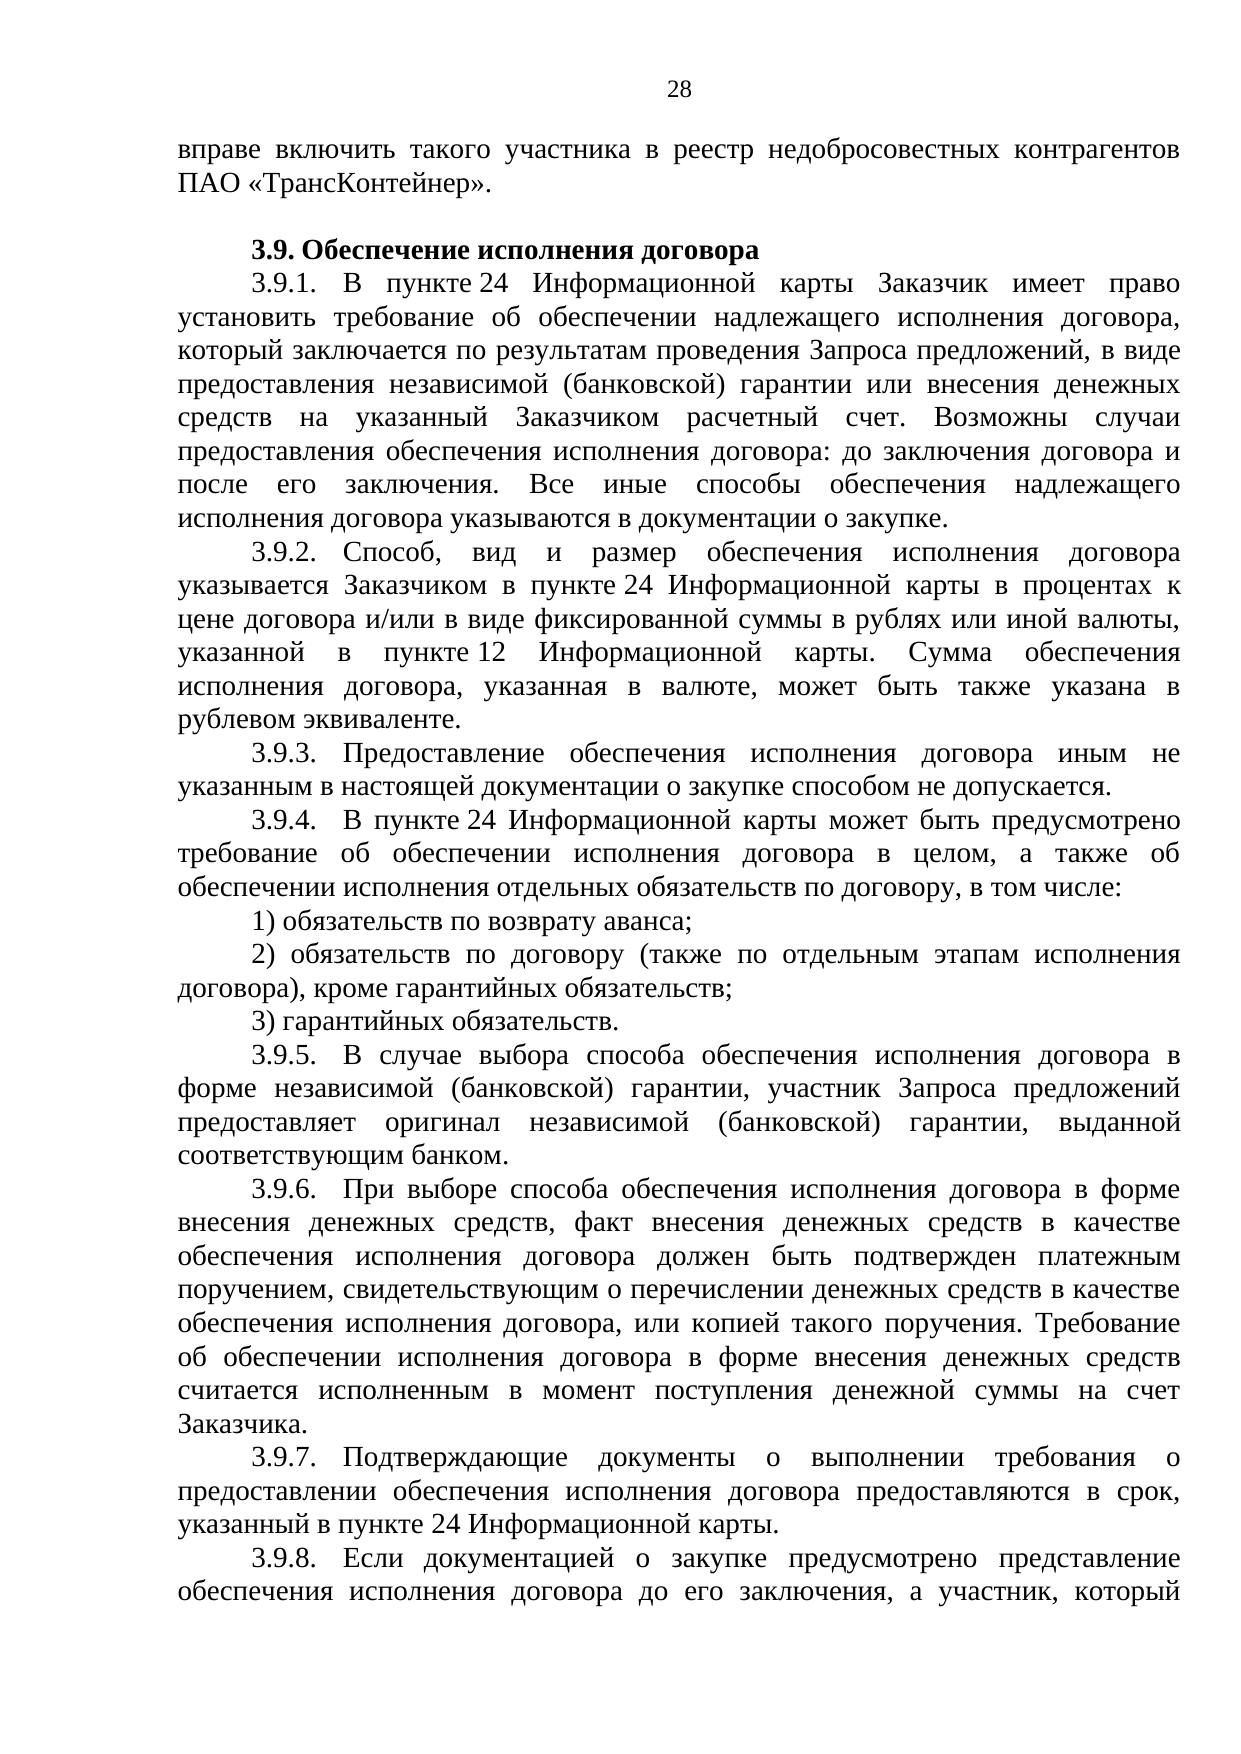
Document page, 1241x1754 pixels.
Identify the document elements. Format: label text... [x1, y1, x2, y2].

list Обеспечение исполнения договора [177, 232, 1181, 265]
list Предоставление обеспечения исполнения договора иным не указанным в настоящей документации о закупке способом не допускается. [177, 735, 1181, 802]
list 1) обязательств по возврату аванса; [177, 903, 1181, 936]
list 3) гарантийных обязательств. [177, 1003, 1181, 1037]
list Подтверждающие документы о выполнении требования о предоставлении обеспечения исполнения договора предоставляются в срок, указанный в пункте 24 Информационной карты. [177, 1439, 1181, 1540]
list В случае выбора способа обеспечения исполнения договора в форме независимой (банковской) гарантии, участник Запроса предложений предоставляет оригинал независимой (банковской) гарантии, выданной соответствующим банком. [177, 1037, 1181, 1171]
list В пункте 24 Информационной карты может быть предусмотрено требование об обеспечении исполнения договора в целом, а также об обеспечении исполнения отдельных обязательств по договору, в том числе: [177, 802, 1181, 903]
list Способ, вид и размер обеспечения исполнения договора указывается Заказчиком в пункте 24 Информационной карты в процентах к цене договора и/или в виде фиксированной суммы в рублях или иной валюты, указанной в пункте 12 Информационной карты. Сумма обеспечения исполнения договора, указанная в валюте, может быть также указана в рублевом эквиваленте. [177, 534, 1181, 735]
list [177, 131, 1181, 198]
list В пункте 24 Информационной карты Заказчик имеет право установить требование об обеспечении надлежащего исполнения договора, который заключается по результатам проведения Запроса предложений, в виде предоставления независимой (банковской) гарантии или внесения денежных средств на указанный Заказчиком расчетный счет. Возможны случаи предоставления обеспечения исполнения договора: до заключения договора и после его заключения. Все иные способы обеспечения надлежащего исполнения договора указываются в документации о закупке. [177, 265, 1181, 534]
list При выборе способа обеспечения исполнения договора в форме внесения денежных средств, факт внесения денежных средств в качестве обеспечения исполнения договора должен быть подтвержден платежным поручением, свидетельствующим о перечислении денежных средств в качестве обеспечения исполнения договора, или копией такого поручения. Требование об обеспечении исполнения договора в форме внесения денежных средств считается исполненным в момент поступления денежной суммы на счет Заказчика. [177, 1171, 1181, 1439]
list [177, 1540, 1181, 1607]
list 2) обязательств по договору (также по отдельным этапам исполнения договора), кроме гарантийных обязательств; [177, 936, 1181, 1003]
